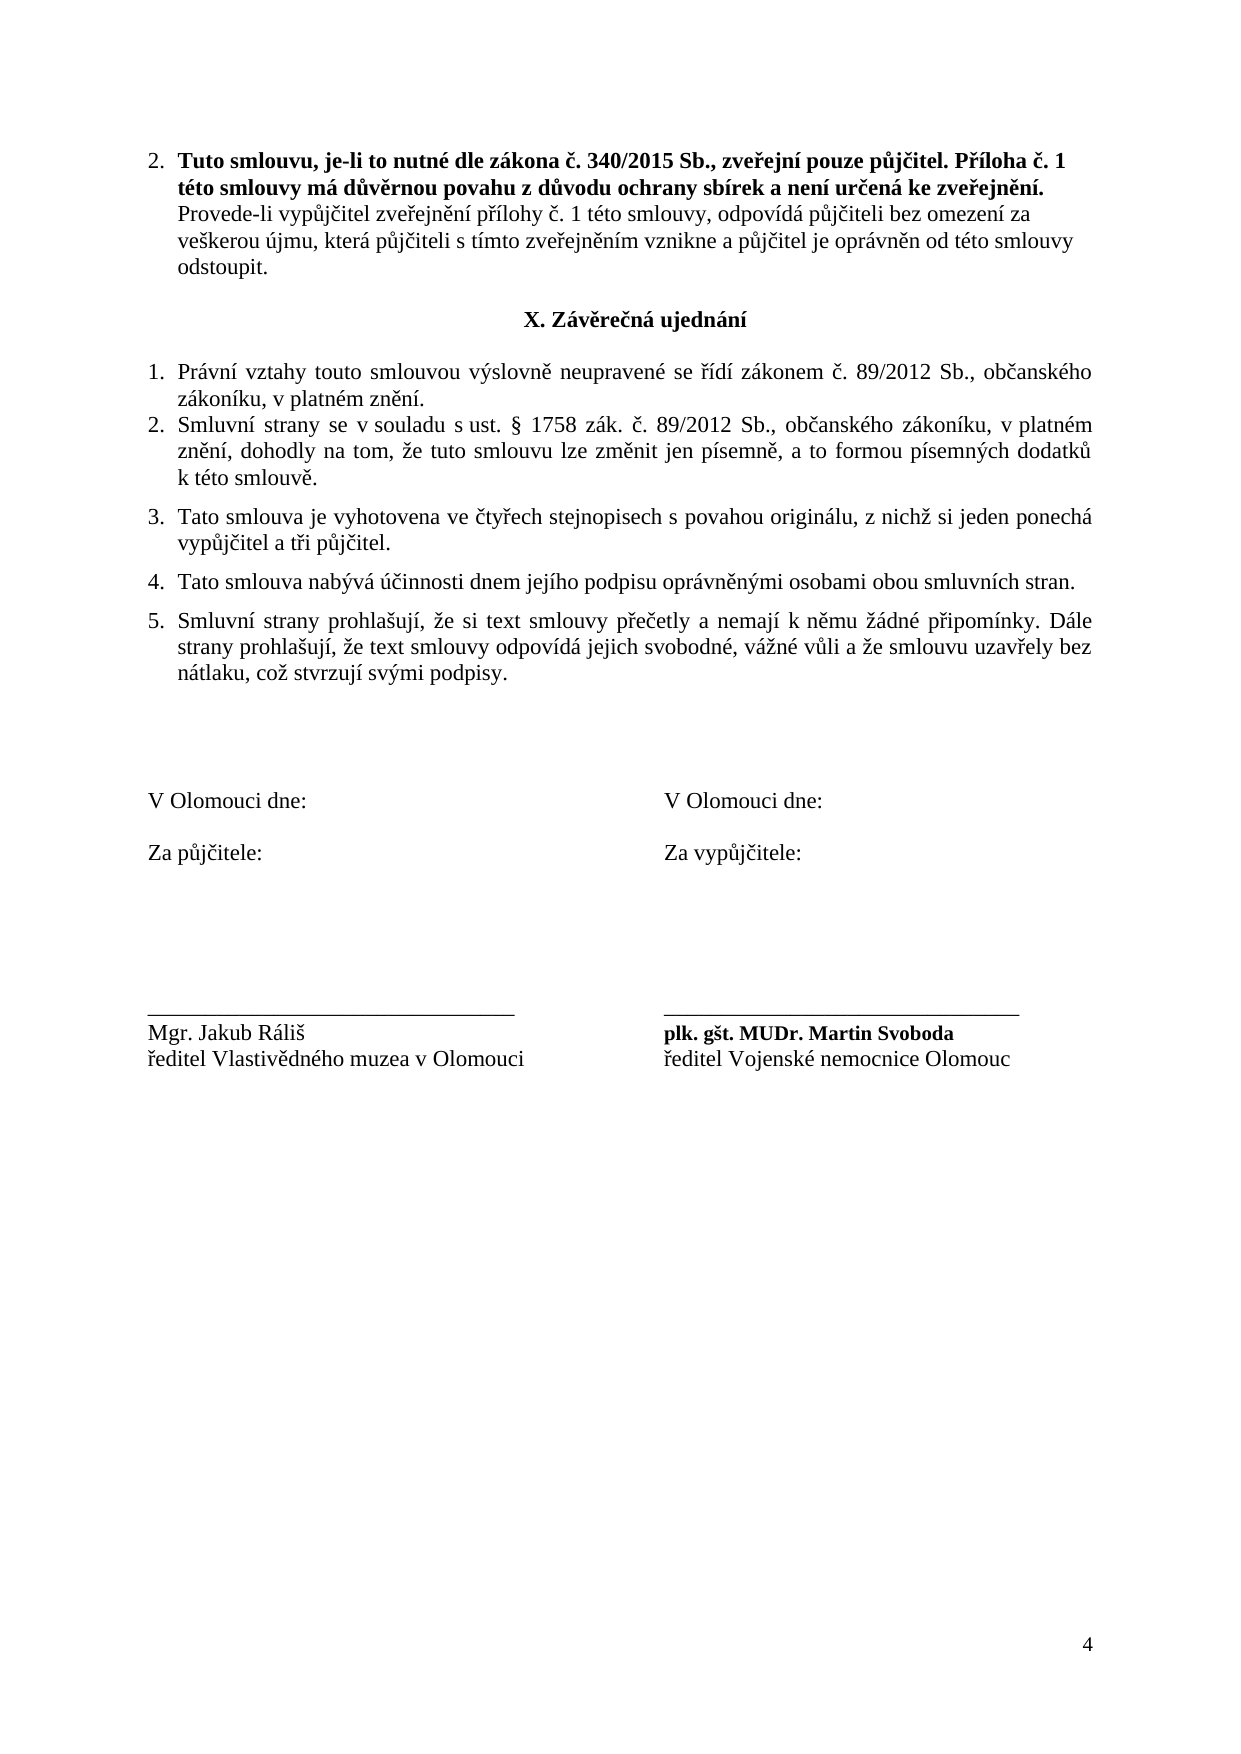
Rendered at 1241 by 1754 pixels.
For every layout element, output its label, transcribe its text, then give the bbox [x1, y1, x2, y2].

list Právní vztahy touto smlouvou výslovně neupravené se řídí zákonem č. 89/2012 Sb., občanského zákoníku, v platném znění. [148, 358, 1093, 411]
text V Olomouci dne: V Olomouci dne: [148, 787, 1093, 813]
text ředitel Vlastivědného muzea v Olomouci ředitel Vojenské nemocnice Olomouc [148, 1045, 1093, 1072]
text Za půjčitele: Za vypůjčitele: [148, 838, 1093, 865]
text X. Závěrečná ujednání [177, 306, 1093, 332]
list Tato smlouva nabývá účinnosti dnem jejího podpisu oprávněnými osobami obou smluvních stran. [148, 568, 1093, 594]
list Smluvní strany prohlašují, že si text smlouvy přečetly a nemají k němu žádné připomínky. Dále strany prohlašují, že text smlouvy odpovídá jejich svobodné, vážné vůli a že smlouvu uzavřely bez nátlaku, což stvrzují svými podpisy. [148, 607, 1093, 686]
list Tuto smlouvu, je-li to nutné dle zákona č. 340/2015 Sb., zveřejní pouze půjčitel. Příloha č. 1 této smlouvy má důvěrnou povahu z důvodu ochrany sbírek a není určená ke zveřejnění. Provede-li vypůjčitel zveřejnění přílohy č. 1 této smlouvy, odpovídá půjčiteli bez omezení za veškerou újmu, která půjčiteli s tímto zveřejněním vznikne a půjčitel je oprávněn od této smlouvy odstoupit. [148, 148, 1093, 279]
text ________________________________ _______________________________ [148, 993, 1093, 1019]
list Tato smlouva je vyhotovena ve čtyřech stejnopisech s povahou originálu, z nichž si jeden ponechá vypůjčitel a tři půjčitel. [148, 503, 1093, 555]
text Mgr. Jakub Ráliš plk. gšt. MUDr. Martin Svoboda [148, 1019, 1093, 1045]
list Smluvní strany se v souladu s ust. § 1758 zák. č. 89/2012 Sb., občanského zákoníku, v platném znění, dohodly na tom, že tuto smlouvu lze změnit jen písemně, a to formou písemných dodatků k této smlouvě. [148, 411, 1093, 490]
